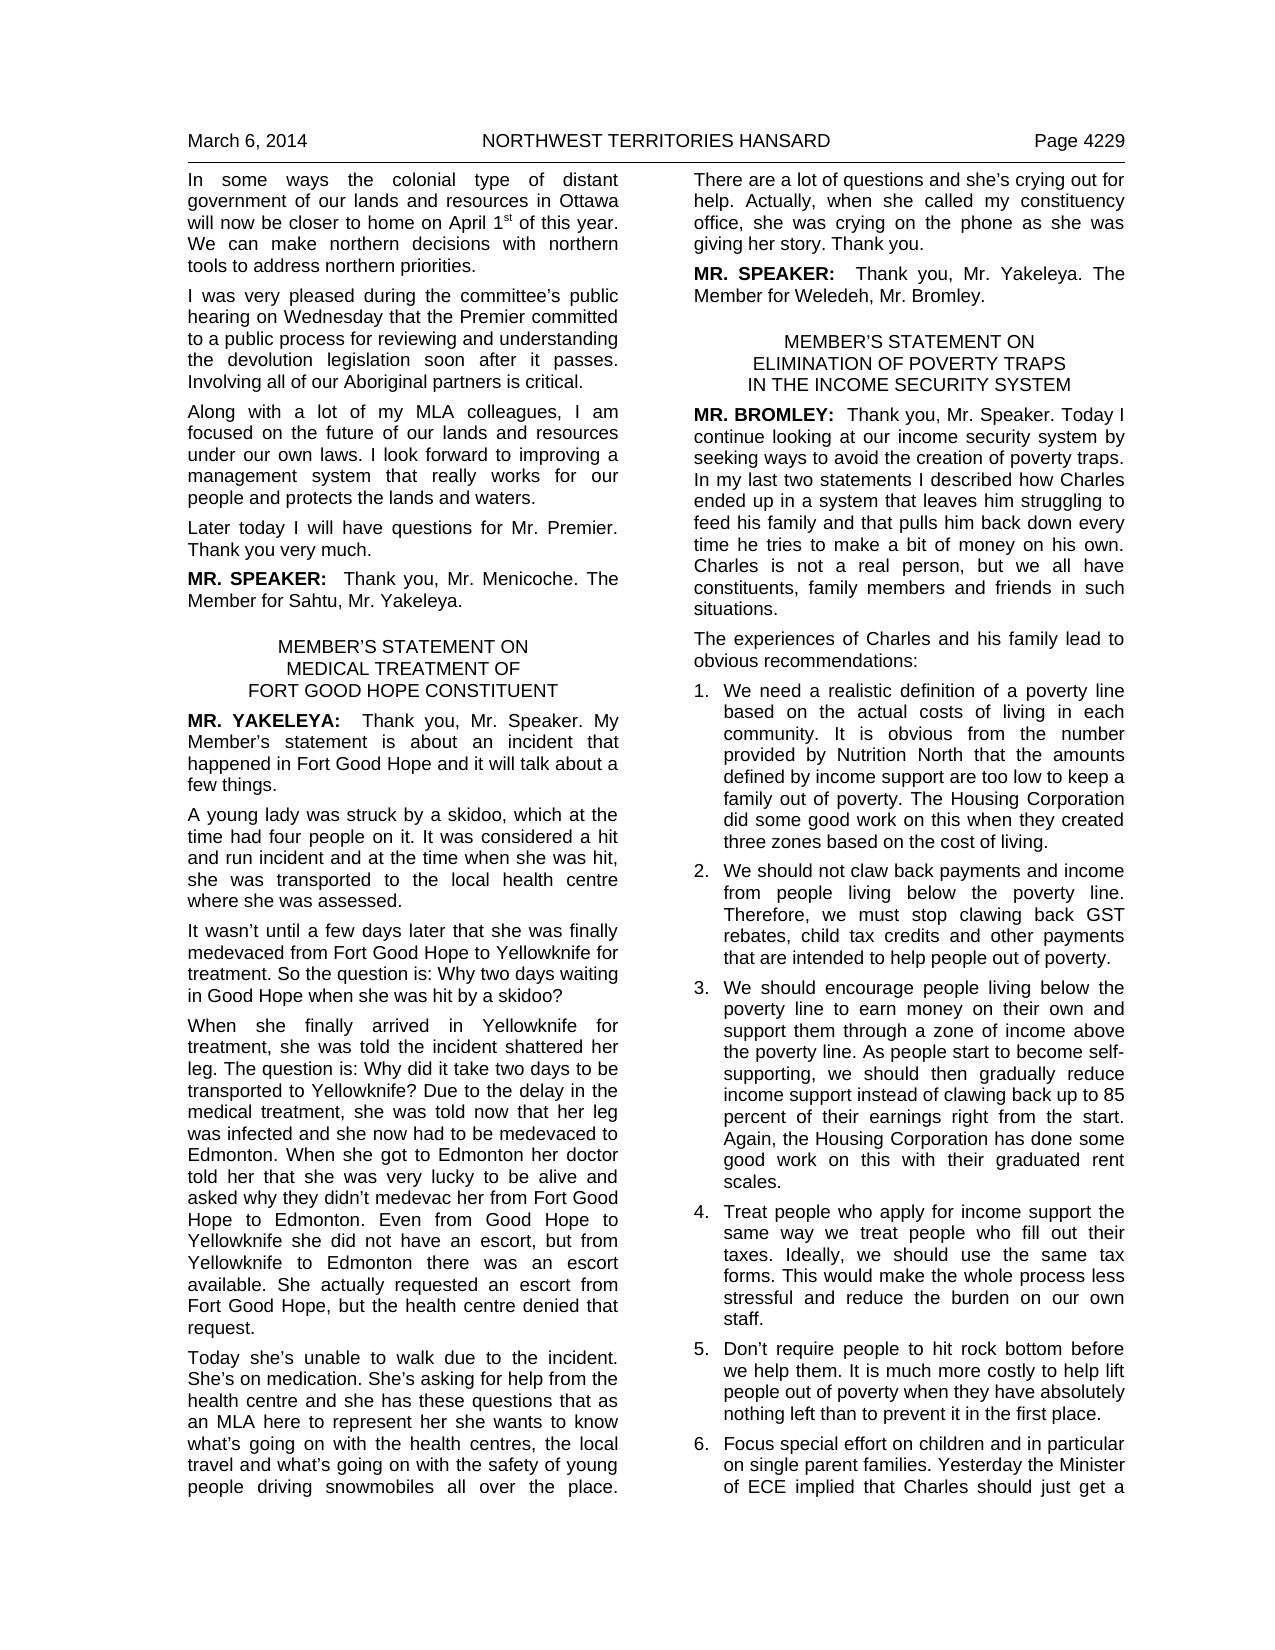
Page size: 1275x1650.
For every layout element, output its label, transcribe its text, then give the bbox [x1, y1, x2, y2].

text MR. YAKELEYA: Thank you, Mr. Speaker. My Member’s statement is about an incident that happened in Fort Good Hope and it will talk about a few things. [187, 709, 619, 796]
subtitle MEMBER’S STATEMENT ON MEDICAL TREATMENT OF FORT GOOD HOPE CONSTITUENT [187, 636, 619, 701]
text A young lady was struck by a skidoo, which at the time had four people on it. It was considered a hit and run incident and at the time when she was hit, she was transported to the local health centre where she was assessed. [187, 804, 619, 912]
text Today she’s unable to walk due to the incident. She’s on medication. She’s asking for help from the health centre and she has these questions that as an MLA here to represent her she wants to know what’s going on with the health centres, the local travel and what’s going on with the safety of young people driving snowmobiles all over the place. There are a lot of questions and she’s crying out for help. Actually, when she called my constituency office, she was crying on the phone as she was giving her story. Thank you. [187, 1346, 619, 1497]
list Don’t require people to hit rock bottom before we help them. It is much more costly to help lift people out of poverty when they have absolutely nothing left than to prevent it in the first place. [694, 1338, 1125, 1424]
text MR. BROMLEY: Thank you, Mr. Speaker. Today I continue looking at our income security system by seeking ways to avoid the creation of poverty traps. In my last two statements I described how Charles ended up in a system that leaves him struggling to feed his family and that pulls him back down every time he tries to make a bit of money on his own. Charles is not a real person, but we all have constituents, family members and friends in such situations. [694, 404, 1125, 620]
text MR. SPEAKER: Thank you, Mr. Yakeleya. The Member for Weledeh, Mr. Bromley. [694, 263, 1125, 306]
text Along with a lot of my MLA colleagues, I am focused on the future of our lands and resources under our own laws. I look forward to improving a management system that really works for our people and protects the lands and waters. [187, 401, 619, 508]
text When she finally arrived in Yellowknife for treatment, she was told the incident shattered her leg. The question is: Why did it take two days to be transported to Yellowknife? Due to the delay in the medical treatment, she was told now that her leg was infected and she now had to be medevaced to Edmonton. When she got to Edmonton her doctor told her that she was very lucky to be alive and asked why they didn’t medevac her from Fort Good Hope to Edmonton. Even from Good Hope to Yellowknife she did not have an escort, but from Yellowknife to Edmonton there was an escort available. She actually requested an escort from Fort Good Hope, but the health centre denied that request. [187, 1015, 619, 1338]
text MR. SPEAKER: Thank you, Mr. Menicoche. The Member for Sahtu, Mr. Yakeleya. [187, 568, 619, 611]
text Today she’s unable to walk due to the incident. She’s on medication. She’s asking for help from the health centre and she has these questions that as an MLA here to represent her she wants to know what’s going on with the health centres, the local travel and what’s going on with the safety of young people driving snowmobiles all over the place. There are a lot of questions and she’s crying out for help. Actually, when she called my constituency office, she was crying on the phone as she was giving her story. Thank you. [694, 168, 1125, 254]
text It wasn’t until a few days later that she was finally medevaced from Fort Good Hope to Yellowknife for treatment. So the question is: Why two days waiting in Good Hope when she was hit by a skidoo? [187, 920, 619, 1006]
list We should encourage people living below the poverty line to earn money on their own and support them through a zone of income above the poverty line. As people start to become self-supporting, we should then gradually reduce income support instead of clawing back up to 85 percent of their earnings right from the start. Again, the Housing Corporation has done some good work on this with their graduated rent scales. [694, 976, 1125, 1192]
text I was very pleased during the committee’s public hearing on Wednesday that the Premier committed to a public process for reviewing and understanding the devolution legislation soon after it passes. Involving all of our Aboriginal partners is critical. [187, 284, 619, 392]
list We should not claw back payments and income from people living below the poverty line. Therefore, we must stop clawing back GST rebates, child tax credits and other payments that are intended to help people out of poverty. [694, 860, 1125, 968]
text Later today I will have questions for Mr. Premier. Thank you very much. [187, 517, 619, 560]
list Treat people who apply for income support the same way we treat people who fill out their taxes. Ideally, we should use the same tax forms. This would make the whole process less stressful and reduce the burden on our own staff. [694, 1200, 1125, 1330]
text The experiences of Charles and his family lead to obvious recommendations: [694, 628, 1125, 671]
list We need a realistic definition of a poverty line based on the actual costs of living in each community. It is obvious from the number provided by Nutrition North that the amounts defined by income support are too low to keep a family out of poverty. The Housing Corporation did some good work on this when they created three zones based on the cost of living. [694, 679, 1125, 852]
text In some ways the colonial type of distant government of our lands and resources in Ottawa will now be closer to home on April 1st of this year. We can make northern decisions with northern tools to address northern priorities. [187, 168, 619, 276]
subtitle MEMBER’S STATEMENT ON ELIMINATION OF POVERTY TRAPS IN THE INCOME SECURITY SYSTEM [694, 331, 1125, 396]
